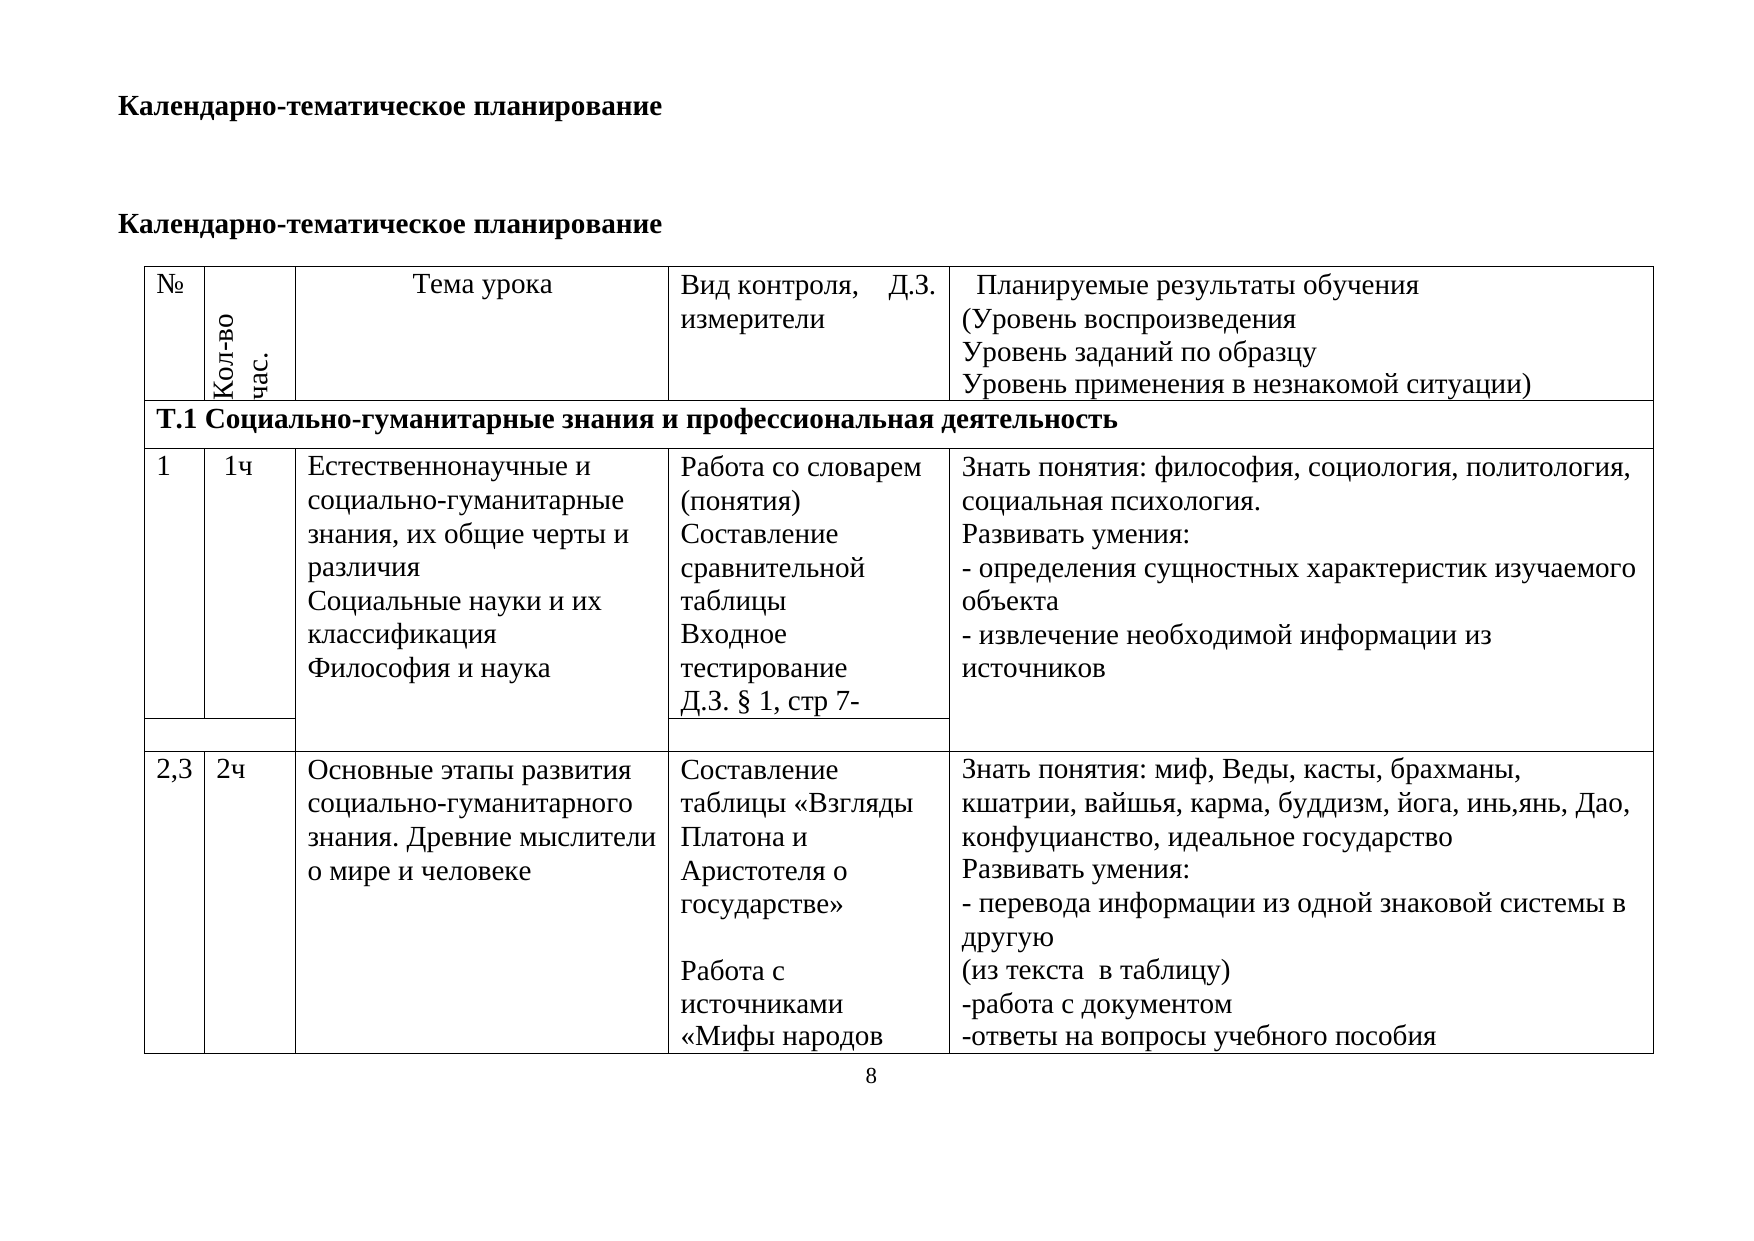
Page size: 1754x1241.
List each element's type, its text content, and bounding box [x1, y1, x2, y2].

table_header Вид контроля, Д.З. измерители [669, 267, 949, 400]
table_cell [669, 719, 949, 751]
table_cell Знать понятия: миф, Веды, касты, брахманы, кшатрии, вайшья, карма, буддизм, йога, инь,янь, Дао, конфуцианство, идеальное государство Развивать умения: - перевода информации из одной знаковой системы в другую (из текста в таблицу) -работа с документом -ответы на вопросы учебного пособия [950, 752, 1653, 1053]
table_header № [145, 267, 204, 400]
table_header Тема урока [296, 267, 668, 400]
table_header Кол-во час. [205, 267, 295, 400]
table_cell 1 [145, 449, 204, 718]
table_header Планируемые результаты обучения (Уровень воспроизведения Уровень заданий по образцу Уровень применения в незнакомой ситуации) [950, 267, 1653, 400]
table_cell 1ч [205, 449, 295, 718]
table_cell Знать понятия: философия, социология, политология, социальная психология. Развивать умения: определения сущностных характеристик изучаемого объекта извлечение необходимой информации из источников [950, 449, 1653, 751]
table_cell Составление таблицы «Взгляды Платона и Аристотеля о государстве» Работа с источниками «Мифы народов [669, 752, 949, 1053]
table_cell [145, 719, 295, 751]
table_cell Т.1 Социально-гуманитарные знания и профессиональная деятельность [145, 401, 1653, 448]
text Календарно-тематическое планирование [118, 207, 1666, 240]
table_cell Основные этапы развития социально-гуманитарного знания. Древние мыслители о мире и человеке [296, 752, 668, 1053]
table_cell Естественнонаучные и социально-гуманитарные знания, их общие черты и различия Социальные науки и их классификация Философия и наука [296, 449, 668, 751]
table_cell Работа со словарем (понятия) Составление сравнительной таблицы Входное тестирование Д.З. § 1, стр 7- [669, 449, 949, 718]
table_cell 2,3 [145, 752, 204, 1053]
subtitle Календарно-тематическое планирование [118, 88, 1666, 121]
table_cell 2ч [205, 752, 295, 1053]
